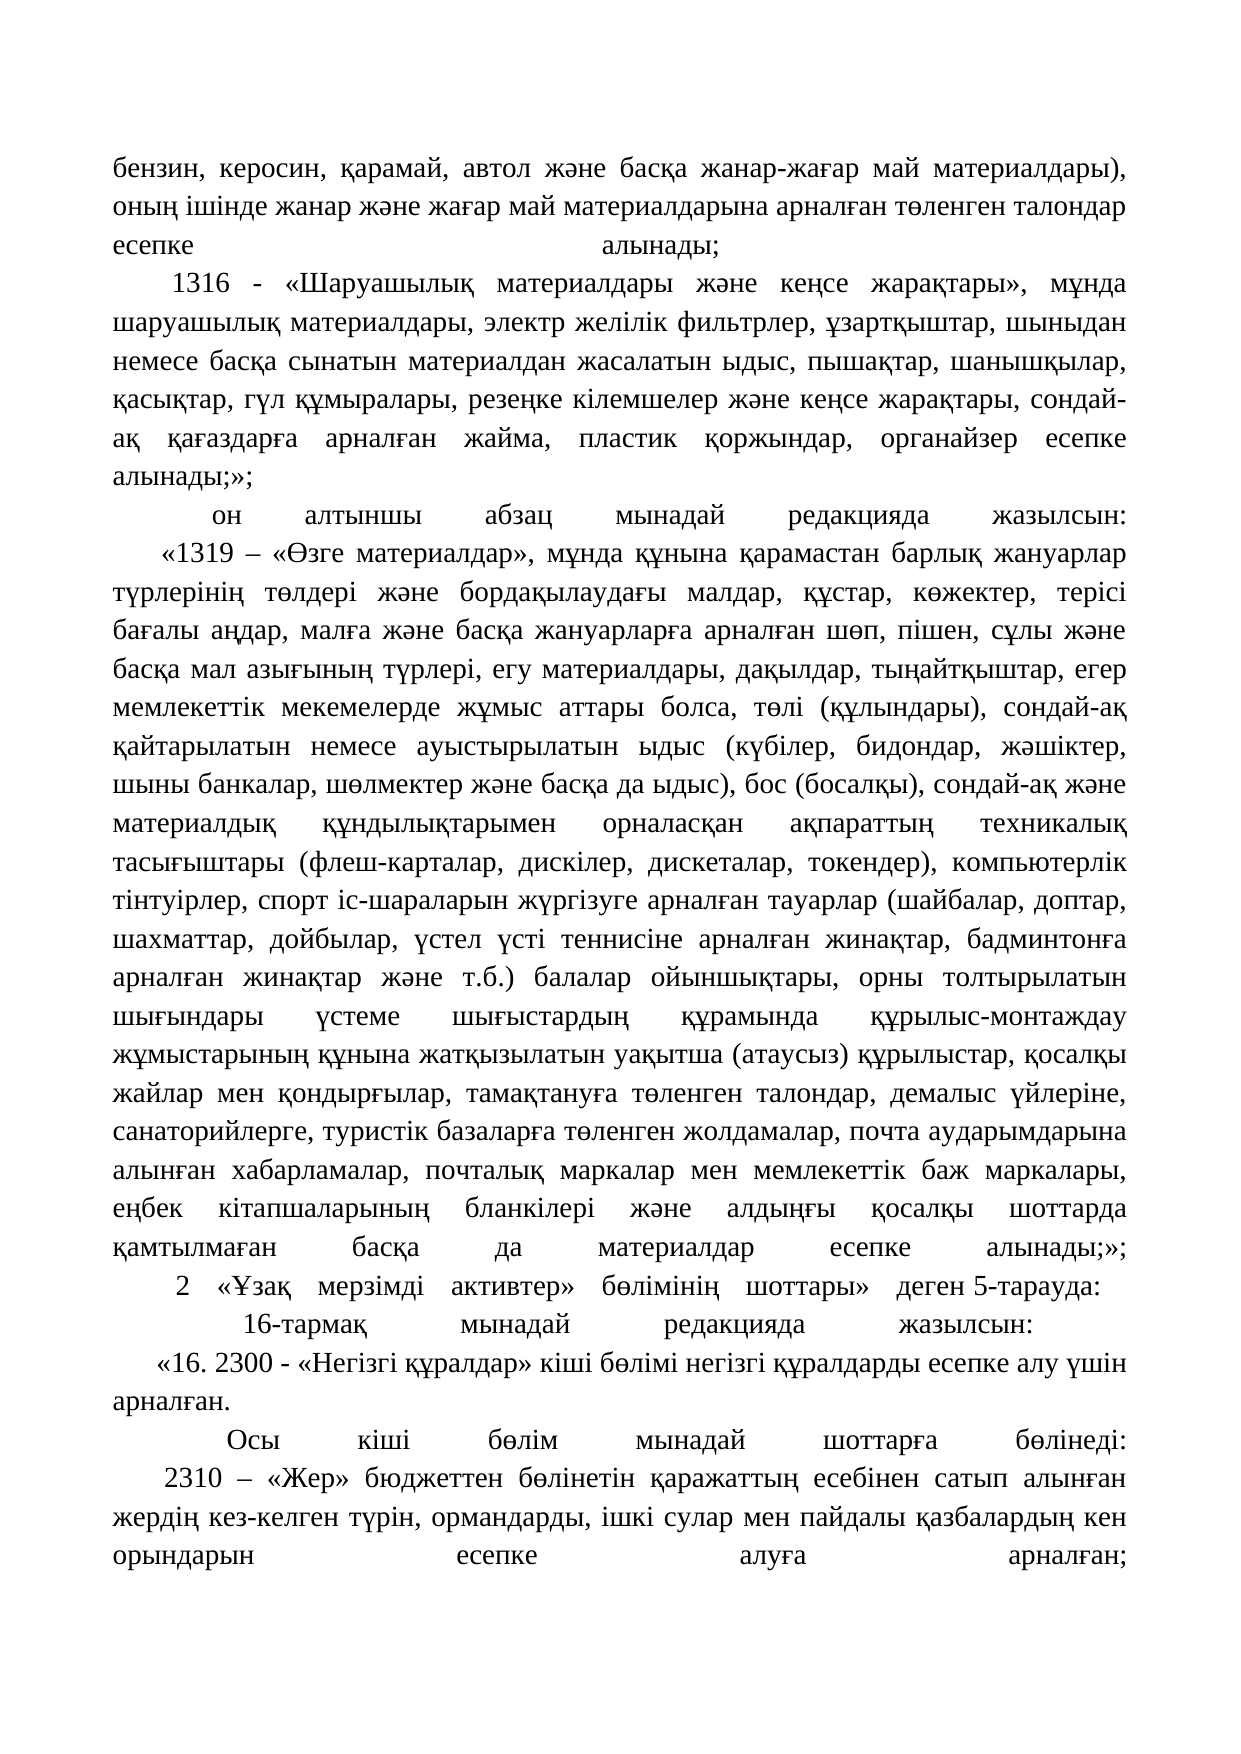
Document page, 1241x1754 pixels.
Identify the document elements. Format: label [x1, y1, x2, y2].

text [112, 150, 1128, 1571]
